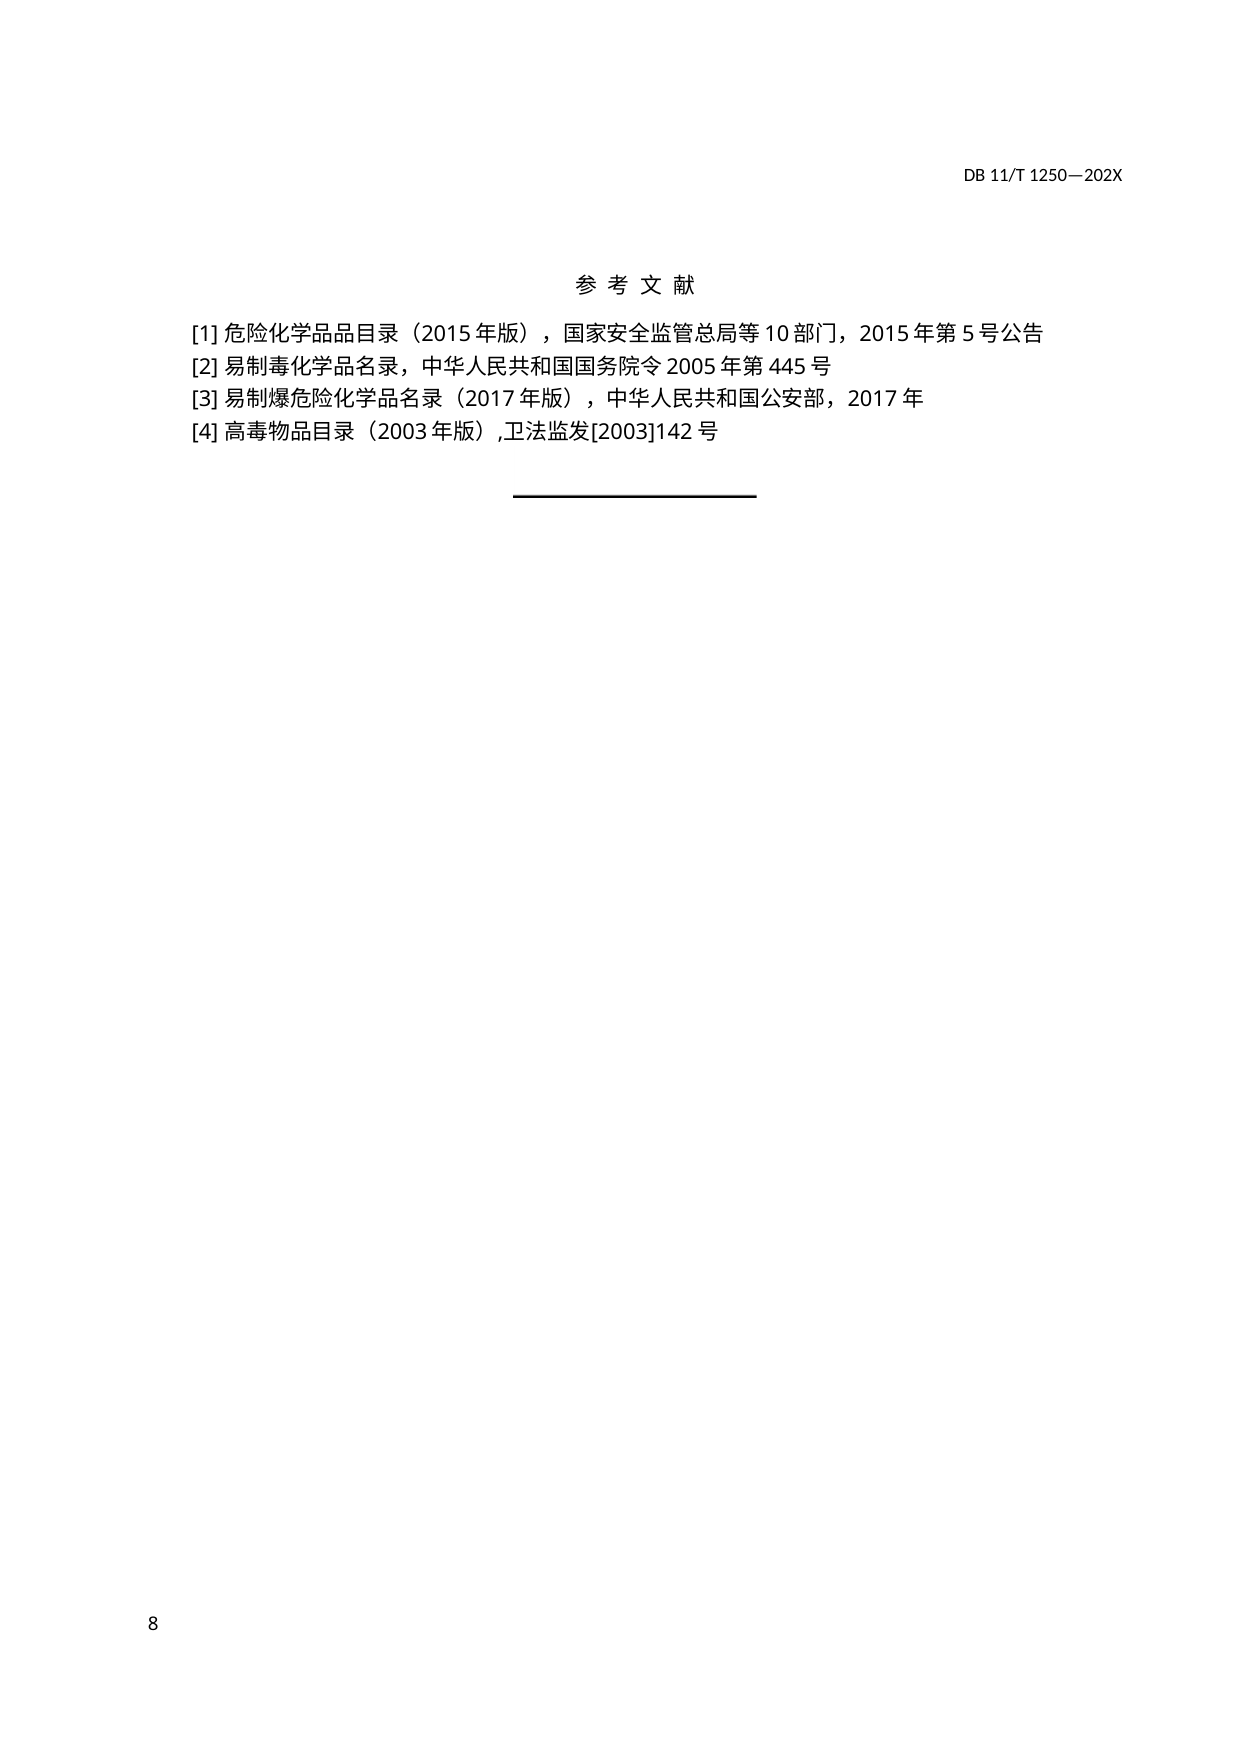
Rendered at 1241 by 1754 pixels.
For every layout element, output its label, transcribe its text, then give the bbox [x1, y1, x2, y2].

text 参考文献 [148, 267, 1122, 300]
text [1] 危险化学品品目录（2015年版），国家安全监管总局等10部门，2015年第5号公告 [148, 316, 1122, 348]
text [3] 易制爆危险化学品名录（2017年版），中华人民共和国公安部，2017年 [148, 381, 1122, 413]
picture [513, 446, 757, 498]
text [2] 易制毒化学品名录，中华人民共和国国务院令2005年第445号 [148, 348, 1122, 381]
text [4] 高毒物品目录（2003年版）,卫法监发[2003]142号 [148, 413, 1122, 446]
